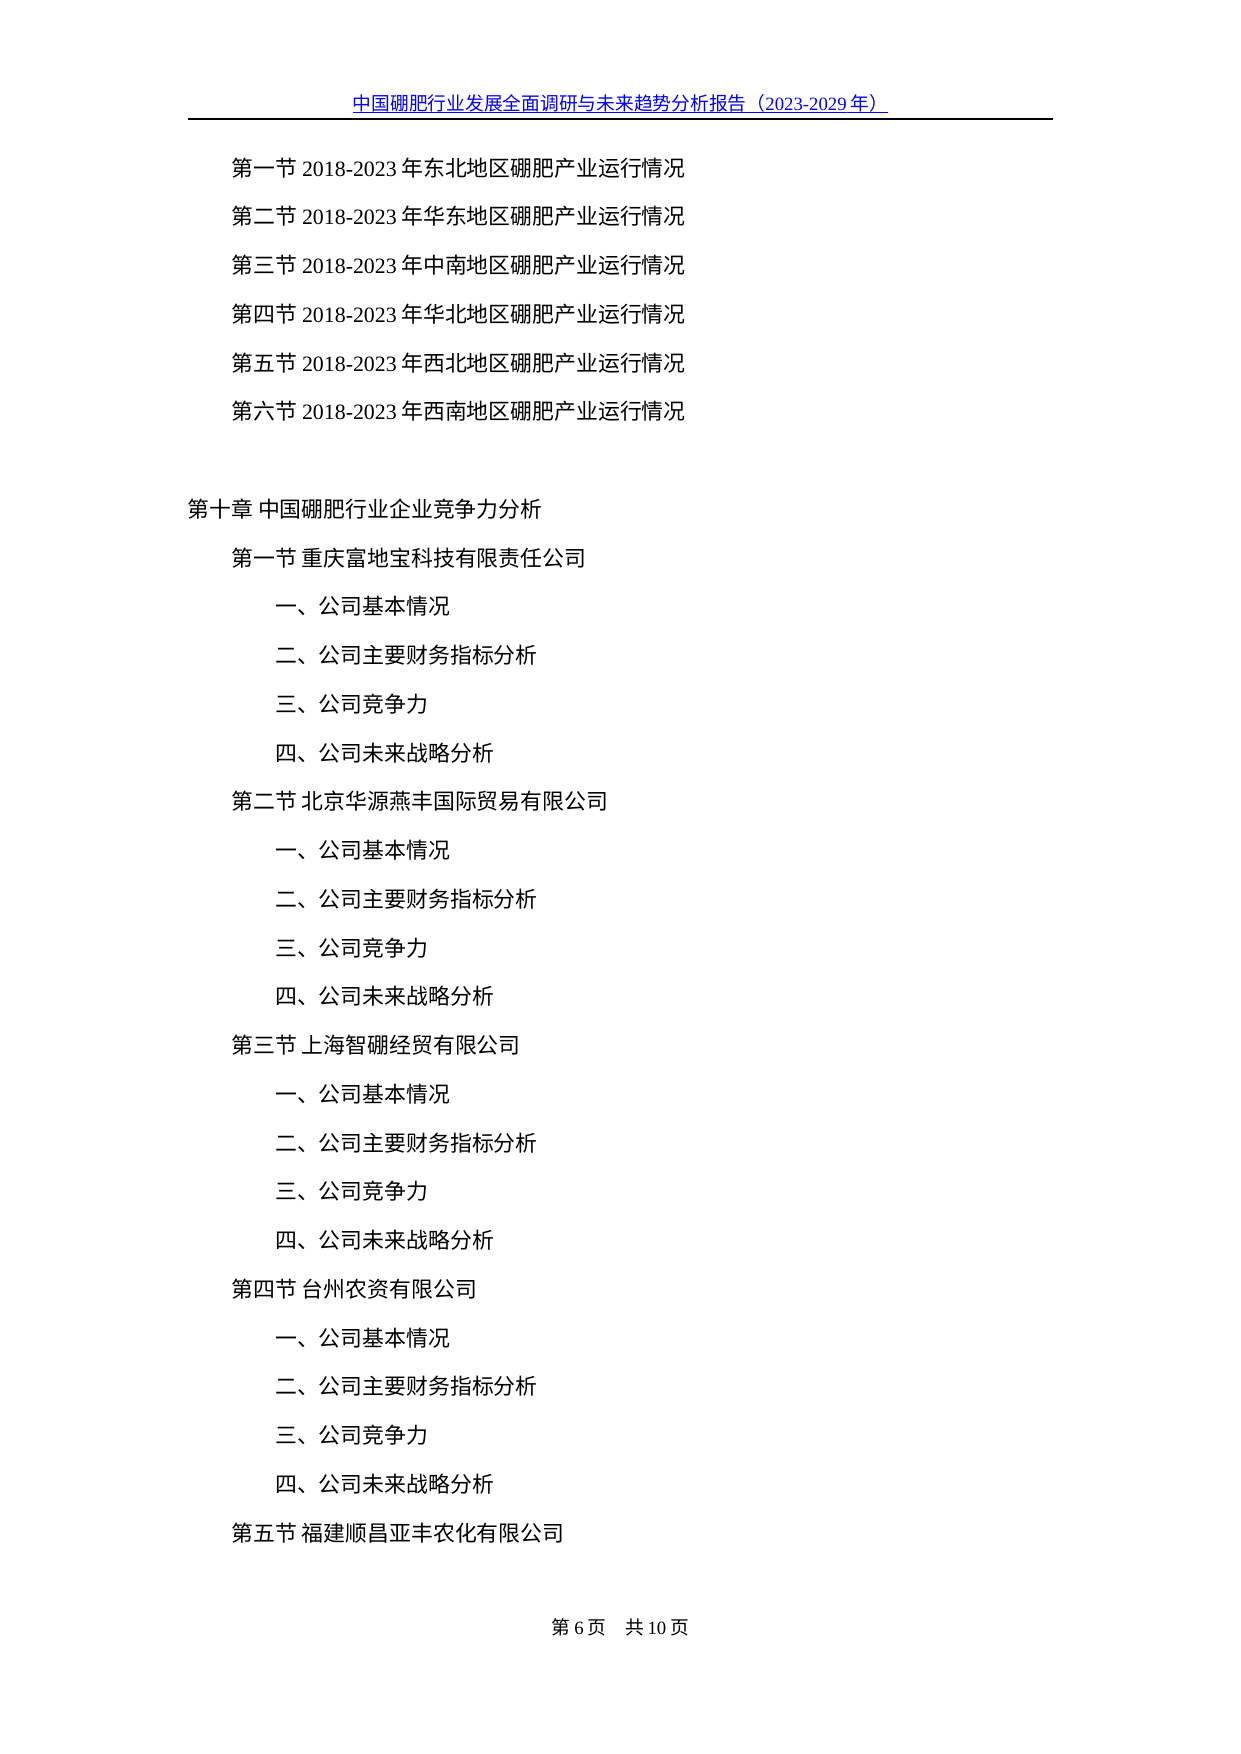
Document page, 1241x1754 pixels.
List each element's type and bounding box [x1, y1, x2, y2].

text [187, 150, 1053, 1548]
